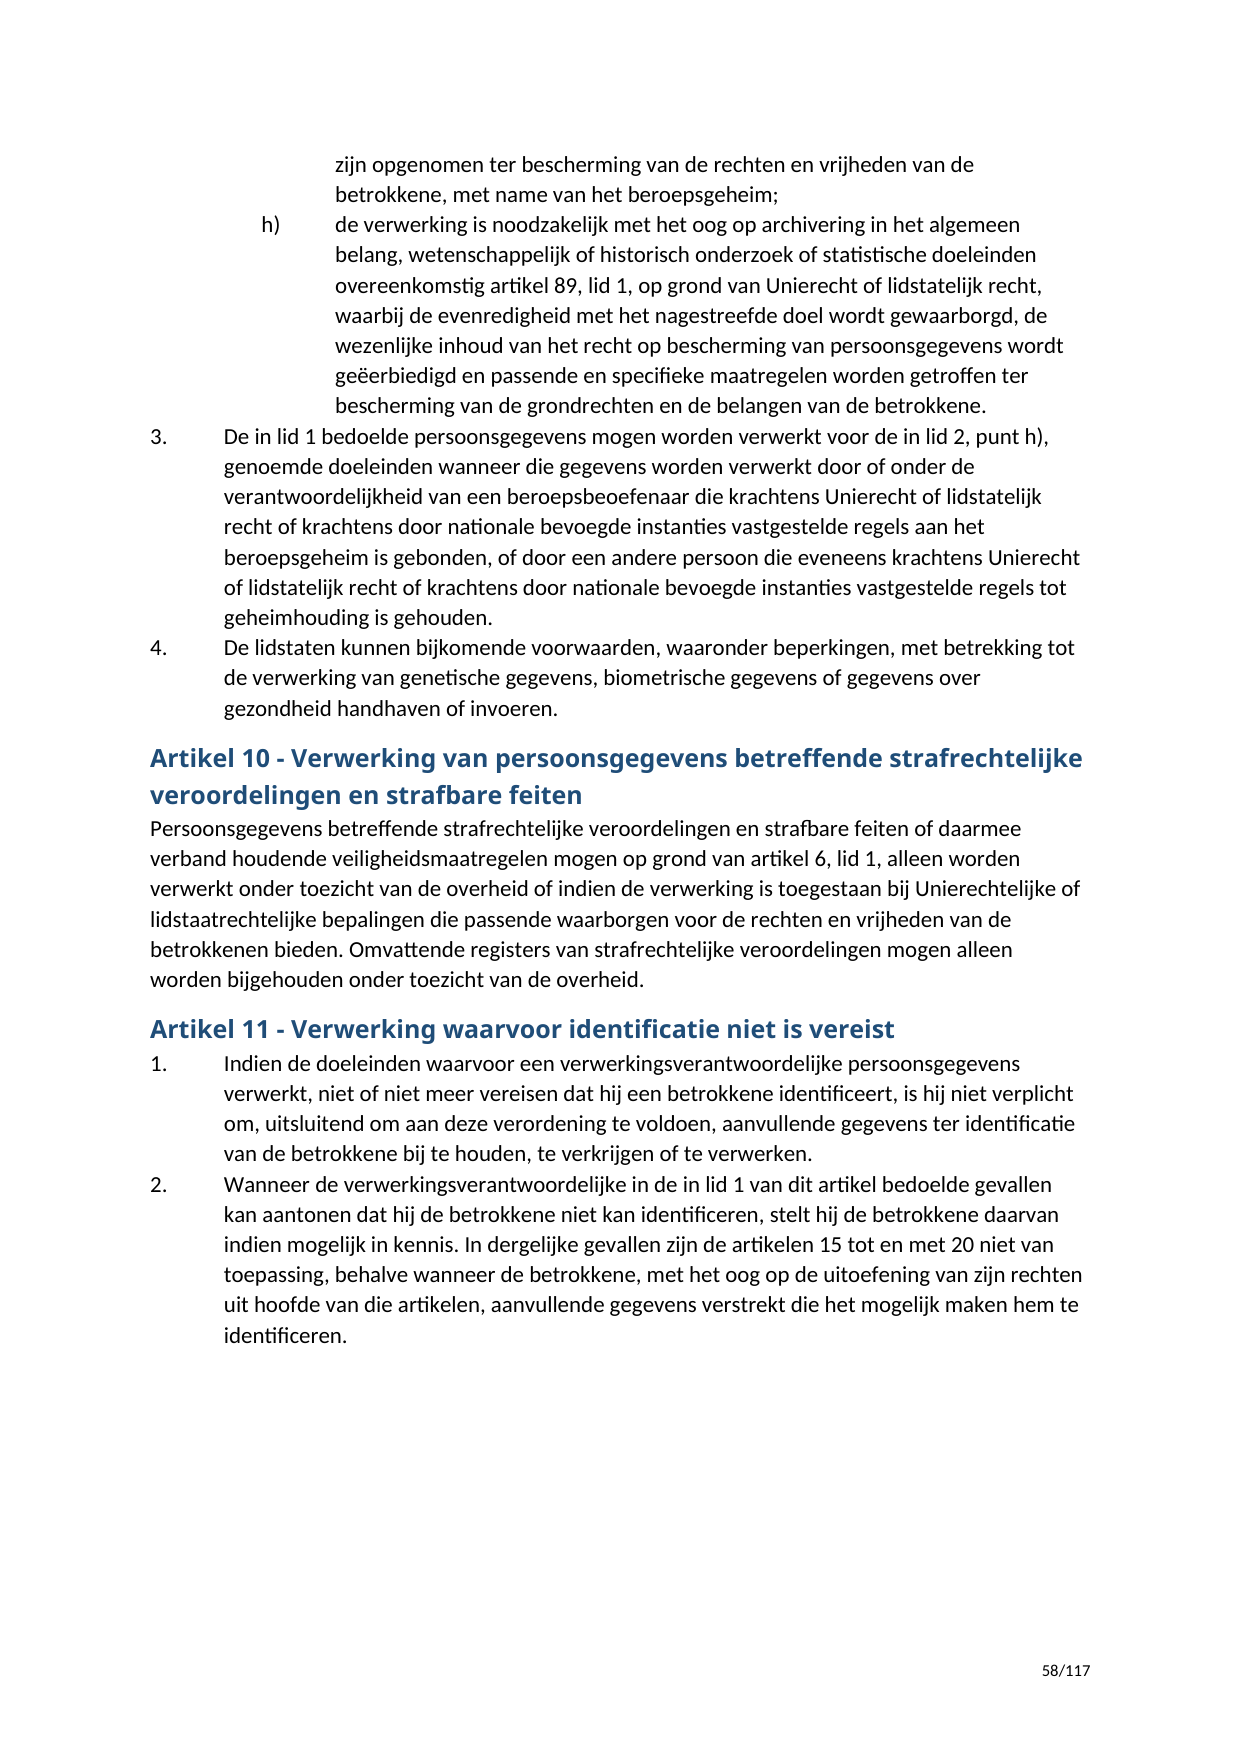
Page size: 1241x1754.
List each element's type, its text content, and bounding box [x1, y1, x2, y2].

subtitle Artikel 10 - Verwerking van persoonsgegevens betreffende strafrechtelijke veroordelingen en strafbare feiten [150, 741, 1090, 811]
list de verwerking is noodzakelijk met het oog op archivering in het algemeen belang, wetenschappelijk of historisch onderzoek of statistische doeleinden overeenkomstig artikel 89, lid 1, op grond van Unierecht of lidstatelijk recht, waarbij de evenredigheid met het nagestreefde doel wordt gewaarborgd, de wezenlijke inhoud van het recht op bescherming van persoonsgegevens wordt geëerbiedigd en passende en specifieke maatregelen worden getroffen ter bescherming van de grondrechten en de belangen van de betrokkene. [261, 210, 1090, 420]
text Persoonsgegevens betreffende strafrechtelijke veroordelingen en strafbare feiten of daarmee verband houdende veiligheidsmaatregelen mogen op grond van artikel 6, lid 1, alleen worden verwerkt onder toezicht van de overheid of indien de verwerking is toegestaan bij Unierechtelijke of lidstaatrechtelijke bepalingen die passende waarborgen voor de rechten en vrijheden van de betrokkenen bieden. Omvattende registers van strafrechtelijke veroordelingen mogen alleen worden bijgehouden onder toezicht van de overheid. [150, 814, 1090, 993]
list Indien de doeleinden waarvoor een verwerkingsverantwoordelijke persoonsgegevens verwerkt, niet of niet meer vereisen dat hij een betrokkene identificeert, is hij niet verplicht om, uitsluitend om aan deze verordening te voldoen, aanvullende gegevens ter identificatie van de betrokkene bij te houden, te verkrijgen of te verwerken. [150, 1049, 1090, 1167]
list De lidstaten kunnen bijkomende voorwaarden, waaronder beperkingen, met betrekking tot de verwerking van genetische gegevens, biometrische gegevens of gegevens over gezondheid handhaven of invoeren. [150, 633, 1090, 722]
list Wanneer de verwerkingsverantwoordelijke in de in lid 1 van dit artikel bedoelde gevallen kan aantonen dat hij de betrokkene niet kan identificeren, stelt hij de betrokkene daarvan indien mogelijk in kennis. In dergelijke gevallen zijn de artikelen 15 tot en met 20 niet van toepassing, behalve wanneer de betrokkene, met het oog op de uitoefening van zijn rechten uit hoofde van die artikelen, aanvullende gegevens verstrekt die het mogelijk maken hem te identificeren. [150, 1170, 1090, 1349]
subtitle Artikel 11 - Verwerking waarvoor identificatie niet is vereist [150, 1012, 1090, 1046]
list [261, 150, 1090, 208]
list De in lid 1 bedoelde persoonsgegevens mogen worden verwerkt voor de in lid 2, punt h), genoemde doeleinden wanneer die gegevens worden verwerkt door of onder de verantwoordelijkheid van een beroepsbeoefenaar die krachtens Unierecht of lidstatelijk recht of krachtens door nationale bevoegde instanties vastgestelde regels aan het beroepsgeheim is gebonden, of door een andere persoon die eveneens krachtens Unierecht of lidstatelijk recht of krachtens door nationale bevoegde instanties vastgestelde regels tot geheimhouding is gehouden. [150, 422, 1090, 631]
